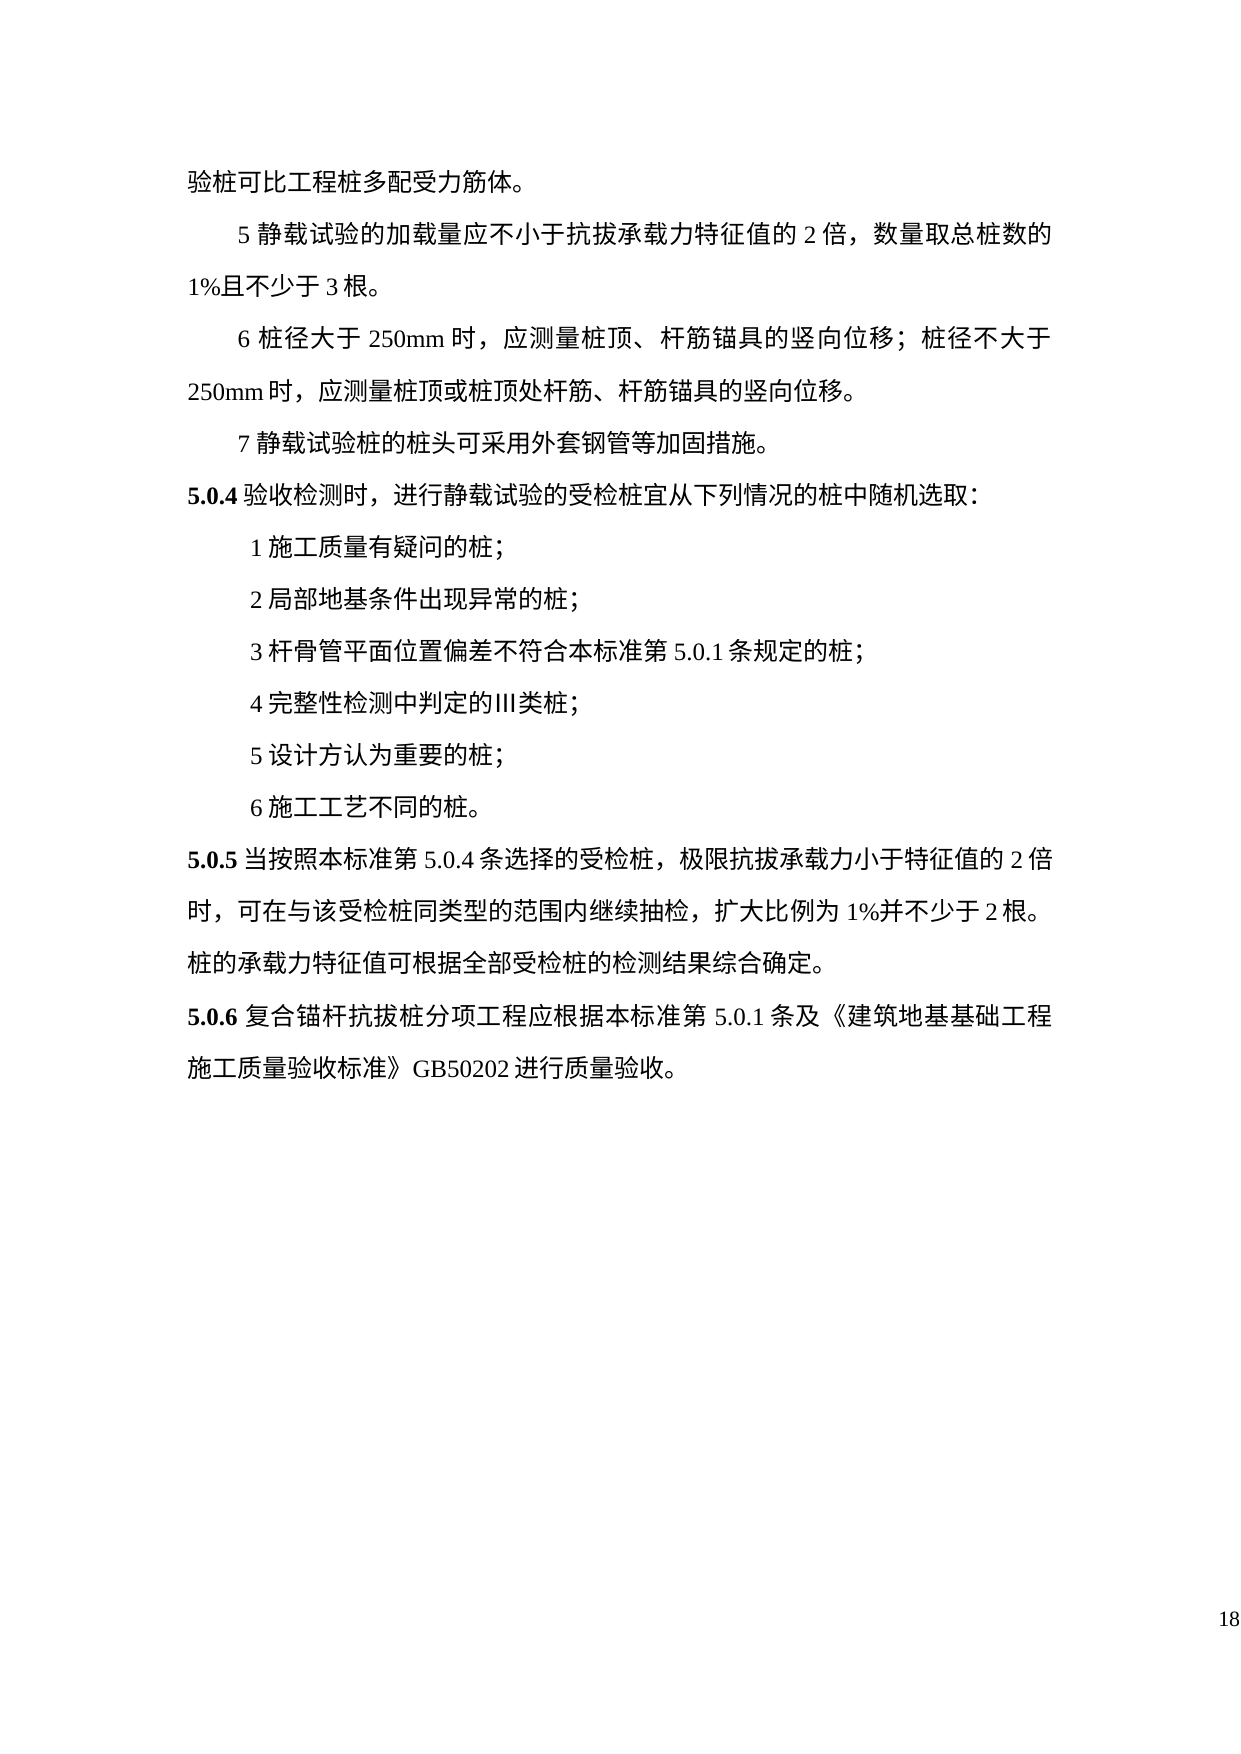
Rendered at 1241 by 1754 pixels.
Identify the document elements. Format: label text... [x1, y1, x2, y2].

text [187, 150, 1053, 202]
text 2 局部地基条件出现异常的桩； [250, 567, 1053, 619]
text 6 施工工艺不同的桩。 [250, 775, 1053, 827]
text 5.0.4 验收检测时，进行静载试验的受检桩宜从下列情况的桩中随机选取： [187, 462, 1053, 514]
text 5 静载试验的加载量应不小于抗拔承载力特征值的2倍，数量取总桩数的1%且不少于3根。 [187, 202, 1053, 306]
text 5 设计方认为重要的桩； [250, 723, 1053, 775]
text 3 杆骨管平面位置偏差不符合本标准第5.0.1条规定的桩； [250, 619, 1053, 671]
text 5.0.6 复合锚杆抗拔桩分项工程应根据本标准第5.0.1条及《建筑地基基础工程施工质量验收标准》GB50202进行质量验收。 [187, 983, 1053, 1087]
text 5.0.5 当按照本标准第5.0.4条选择的受检桩，极限抗拔承载力小于特征值的2倍时，可在与该受检桩同类型的范围内继续抽检，扩大比例为1%并不少于2根。桩的承载力特征值可根据全部受检桩的检测结果综合确定。 [187, 827, 1053, 983]
text 4 完整性检测中判定的Ⅲ类桩； [250, 671, 1053, 723]
text 6 桩径大于250mm时，应测量桩顶、杆筋锚具的竖向位移；桩径不大于250mm时，应测量桩顶或桩顶处杆筋、杆筋锚具的竖向位移。 [187, 306, 1053, 410]
text 7 静载试验桩的桩头可采用外套钢管等加固措施。 [187, 410, 1053, 462]
text 1 施工质量有疑问的桩； [250, 514, 1053, 567]
